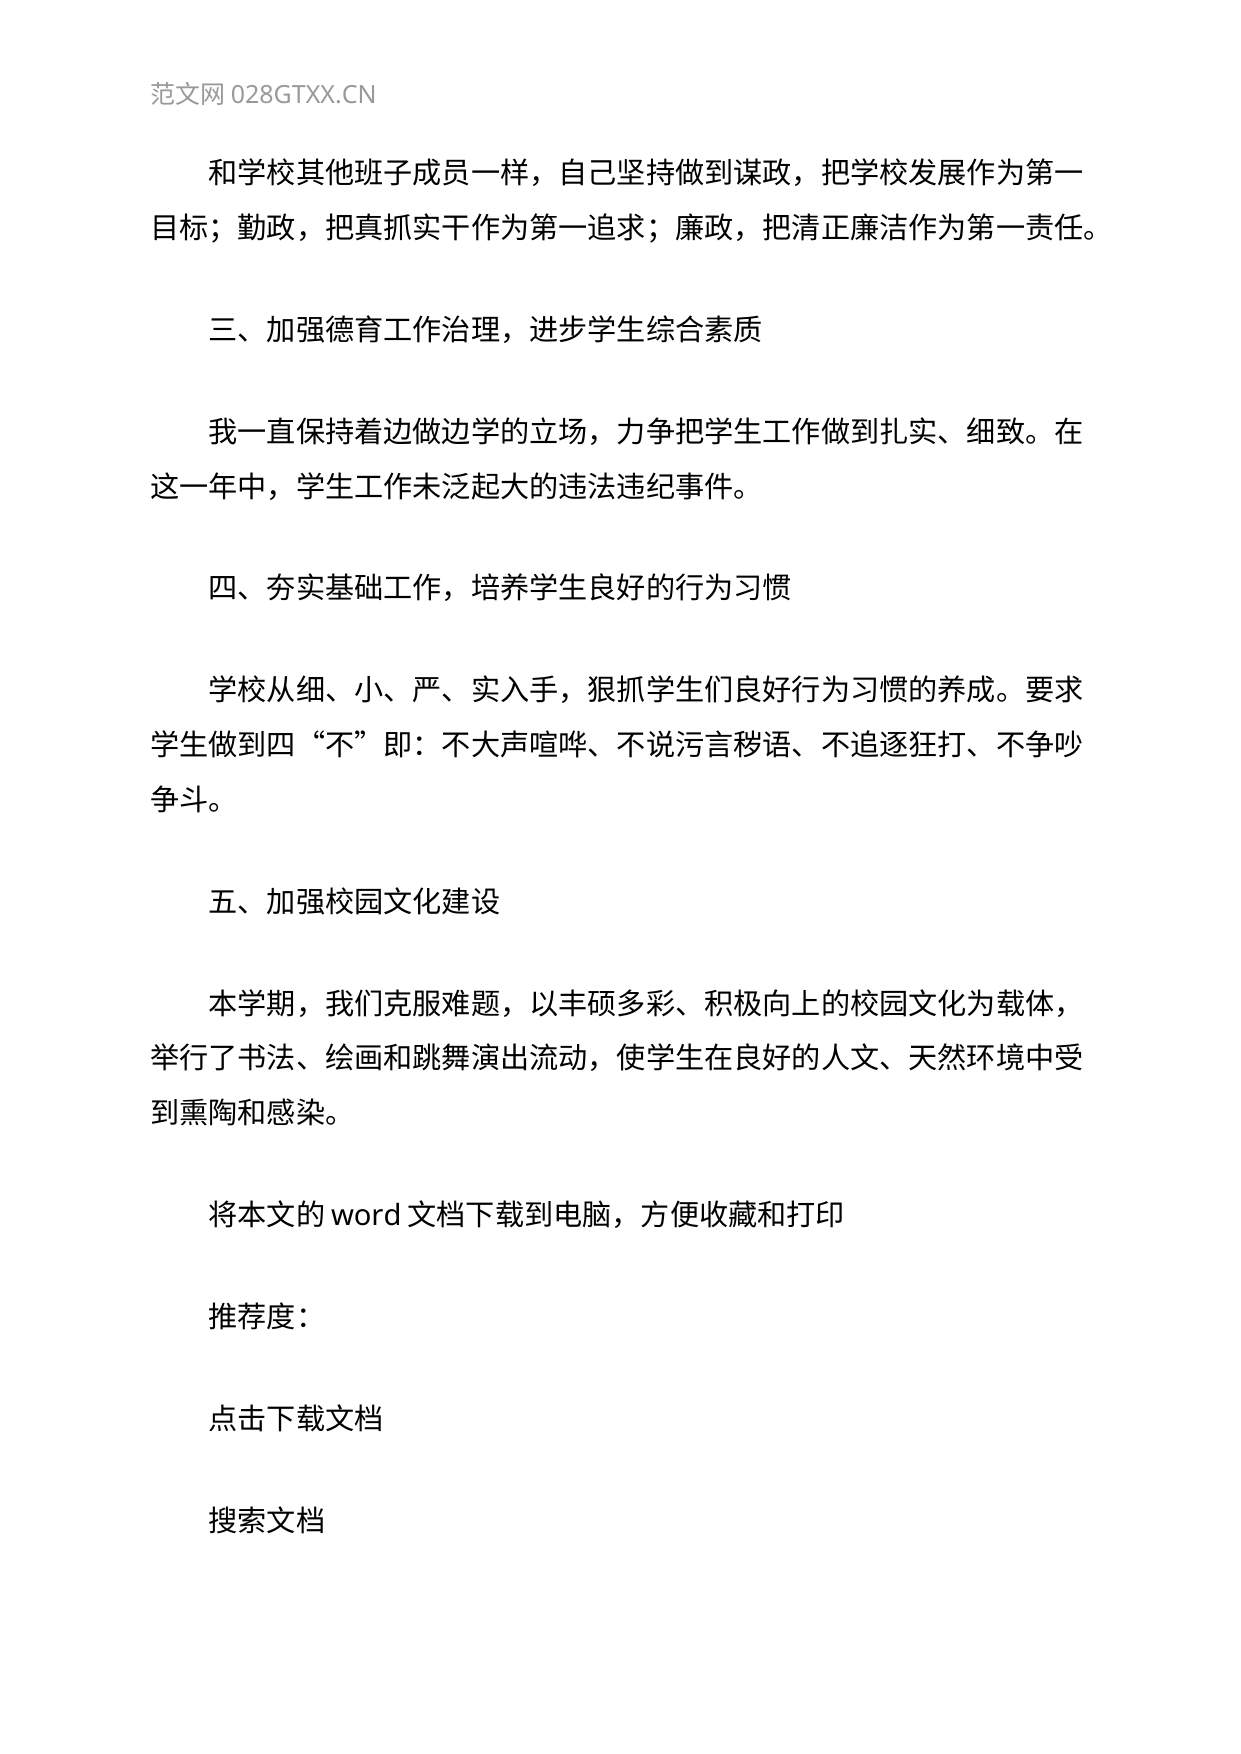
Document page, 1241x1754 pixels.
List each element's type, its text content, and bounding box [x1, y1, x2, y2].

text 五、加强校园文化建设 [150, 878, 1090, 921]
text 我一直保持着边做边学的立场，力争把学生工作做到扎实、细致。在这一年中，学生工作未泛起大的违法违纪事件。 [150, 408, 1090, 506]
text 点击下载文档 [150, 1396, 1090, 1438]
text 三、加强德育工作治理，进步学生综合素质 [150, 307, 1090, 349]
text 搜索文档 [150, 1497, 1090, 1539]
text 和学校其他班子成员一样，自己坚持做到谋政，把学校发展作为第一目标；勤政，把真抓实干作为第一追求；廉政，把清正廉洁作为第一责任。 [150, 150, 1090, 247]
text 本学期，我们克服难题，以丰硕多彩、积极向上的校园文化为载体，举行了书法、绘画和跳舞演出流动，使学生在良好的人文、天然环境中受到熏陶和感染。 [150, 980, 1090, 1132]
text 四、夯实基础工作，培养学生良好的行为习惯 [150, 565, 1090, 607]
text 学校从细、小、严、实入手，狠抓学生们良好行为习惯的养成。要求学生做到四“不”即：不大声喧哗、不说污言秽语、不追逐狂打、不争吵争斗。 [150, 667, 1090, 819]
text 推荐度： [150, 1294, 1090, 1336]
text 将本文的word文档下载到电脑，方便收藏和打印 [150, 1192, 1090, 1234]
